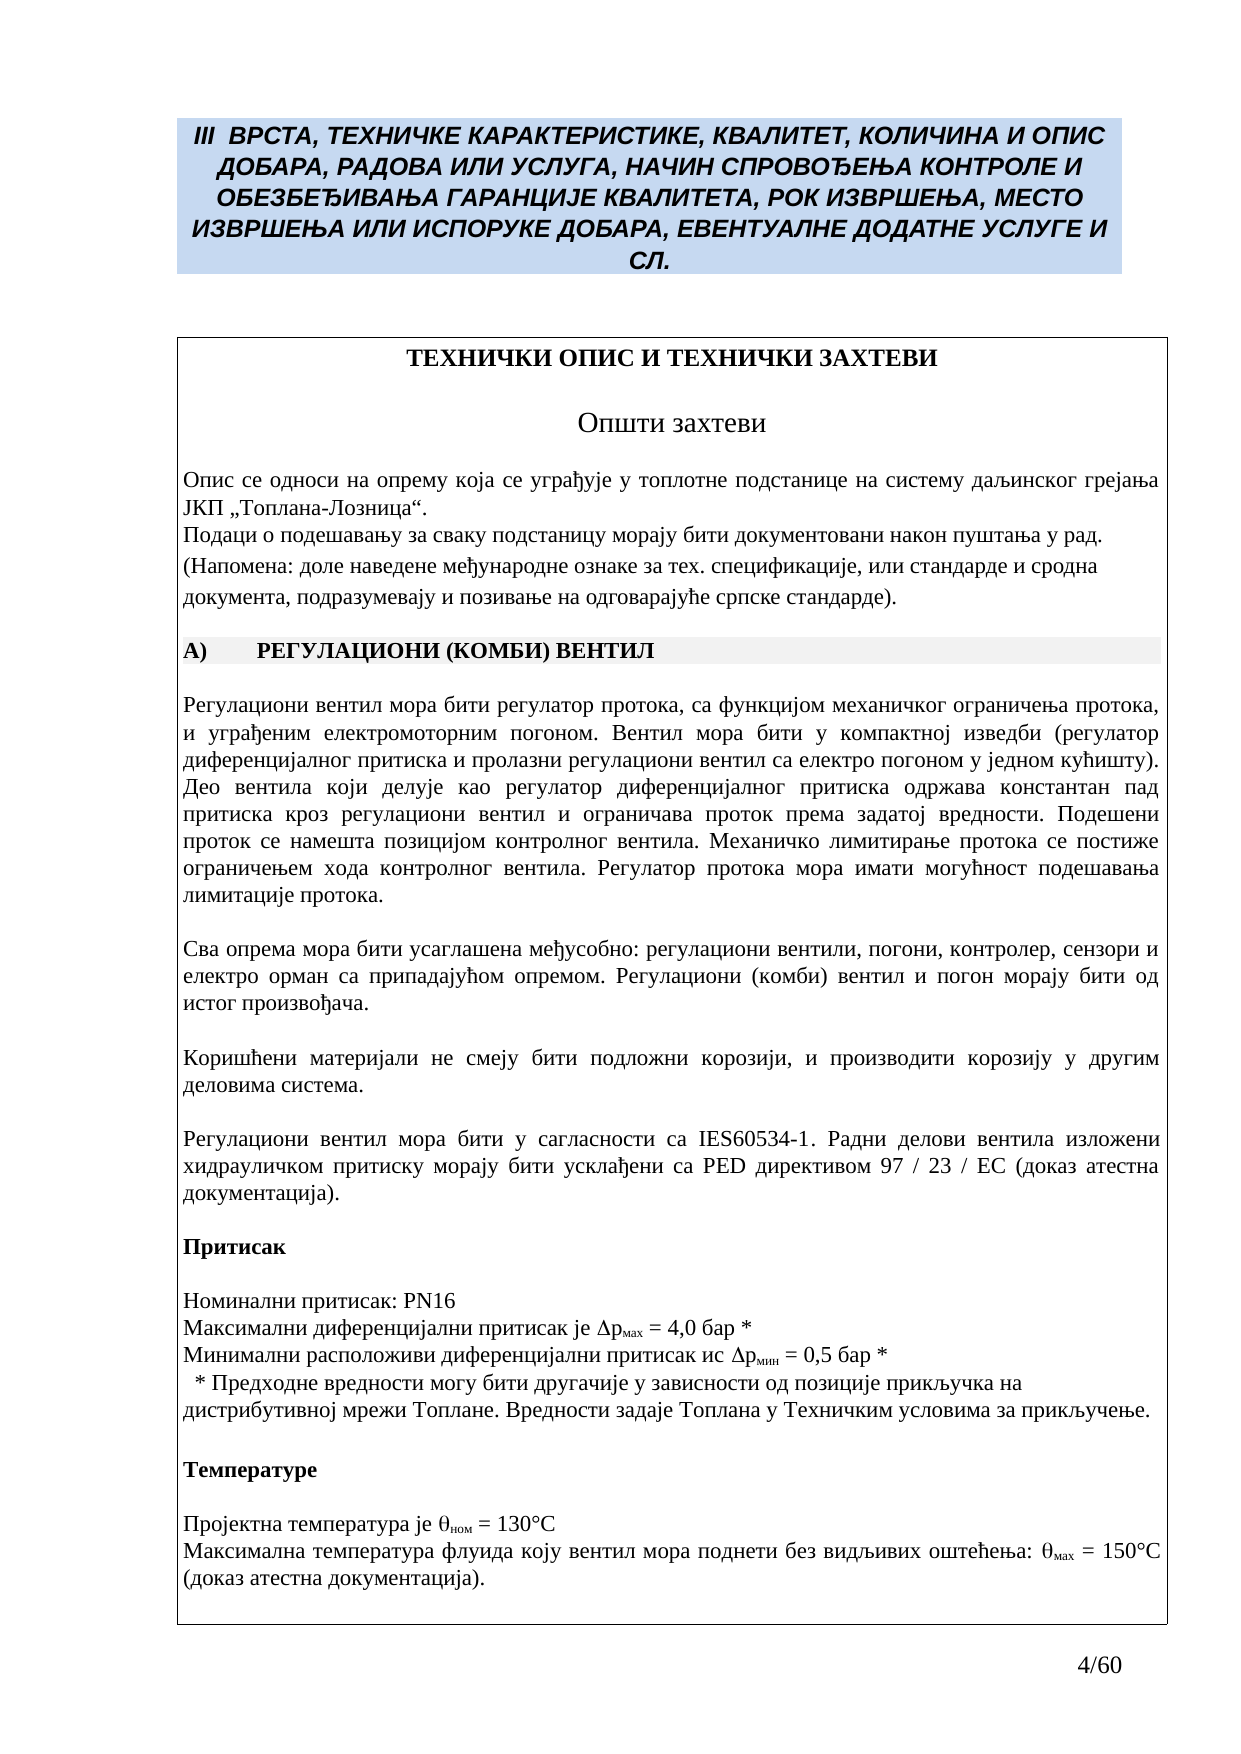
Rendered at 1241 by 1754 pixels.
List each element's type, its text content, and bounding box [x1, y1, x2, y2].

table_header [178, 338, 1167, 1623]
text III ВРСТА, ТЕХНИЧКЕ КАРАКТЕРИСТИКЕ, КВАЛИТЕТ, КОЛИЧИНА И ОПИС ДОБАРА, РАДОВА ИЛИ УСЛУГА, НАЧИН СПРОВОЂЕЊА КОНТРОЛЕ И ОБЕЗБЕЂИВАЊА ГАРАНЦИЈЕ КВАЛИТЕТА, РОК ИЗВРШЕЊА, МЕСТО ИЗВРШЕЊА ИЛИ ИСПОРУКЕ ДОБАРА, ЕВЕНТУАЛНЕ ДОДАТНЕ УСЛУГЕ И СЛ. [177, 118, 1122, 274]
